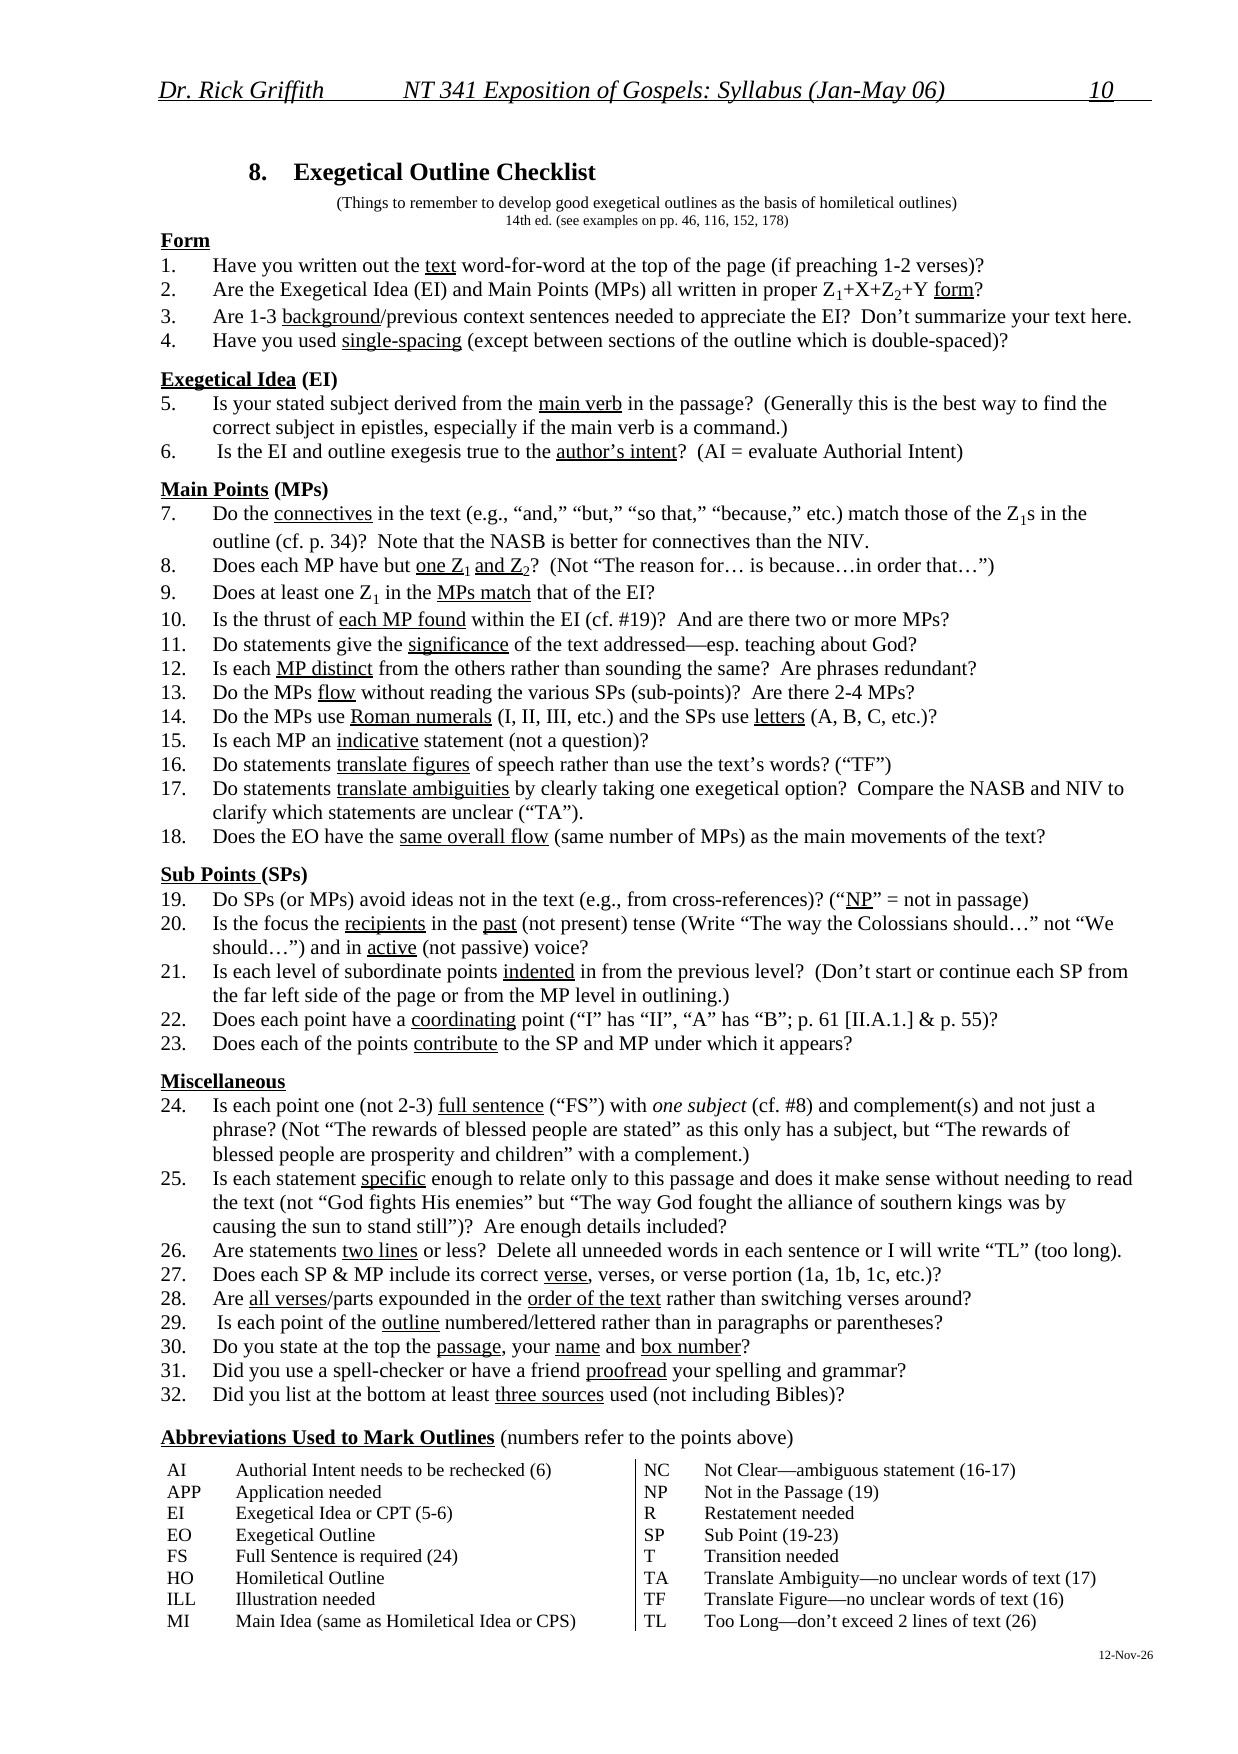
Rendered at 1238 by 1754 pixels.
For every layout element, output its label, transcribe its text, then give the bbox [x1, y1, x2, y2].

text 4. x Have you used single-spacing (except between sections of the outline which is double-spaced)? [160, 328, 1133, 352]
text Exegetical Idea (EI) [160, 366, 1133, 391]
text (Things to remember to develop good exegetical outlines as the basis of homiletical outlines) [160, 192, 1133, 212]
table_header Authorial Intent needs to be rechecked (6) [227, 1459, 635, 1481]
text 14th ed. (see examples on pp. 46, 116, 152, 178) [160, 212, 1133, 228]
text 16.x Do statements translate figures of speech rather than use the text’s words? (“TF”) [160, 752, 1133, 776]
table_cell Restatement needed [696, 1502, 1144, 1524]
text 14.x Do the MPs use Roman numerals (I, II, III, etc.) and the SPs use letters (A, B, C, etc.)? [160, 704, 1133, 728]
text Sub Points (SPs) [160, 862, 1133, 886]
text 27.x Does each SP & MP include its correct verse, verses, or verse portion (1a, 1b, 1c, etc.)? [160, 1262, 1133, 1286]
subtitle Exegetical Outline Checklist [248, 157, 1153, 186]
text 31.x Did you use a spell-checker or have a friend proofread your spelling and grammar? [160, 1358, 1133, 1382]
table_cell Main Idea (same as Homiletical Idea or CPS) [227, 1610, 635, 1631]
table_header Not Clear—ambiguous statement (16-17) [696, 1459, 1144, 1481]
table_cell Sub Point (19-23) [696, 1524, 1144, 1545]
table_cell HO [158, 1567, 227, 1588]
text 24.x Is each point one (not 2-3) full sentence (“FS”) with one subject (cf. #8) and complement(s) and not just a phrase? (Not “The rewards of blessed people are stated” as this only has a subject, but “The rewards of blessed people are prosperity and children” with a complement.) [160, 1093, 1133, 1166]
text 3. Are 1-3 background/previous context sentences needed to appreciate the EI? Don’t summarize your text here. [160, 304, 1133, 328]
text 6. x Is the EI and outline exegesis true to the author’s intent? (AI = evaluate Authorial Intent) [160, 439, 1133, 463]
text 8. Does each MP have but one Z1 and Z2? (Not “The reason for… is because…in order that…”) [160, 553, 1133, 580]
table_cell T [636, 1545, 696, 1567]
text 13.x Do the MPs flow without reading the various SPs (sub-points)? Are there 2-4 MPs? [160, 679, 1133, 704]
table_cell R [636, 1502, 696, 1524]
text 18. Does the EO have the same overall flow (same number of MPs) as the main movements of the text? [160, 824, 1133, 848]
text 25. Is each statement specific enough to relate only to this passage and does it make sense without needing to read the text (not “God fights His enemies” but “The way God fought the alliance of southern kings was by causing the sun to stand still”)? Are enough details included? [160, 1166, 1133, 1238]
text 26.x Are statements two lines or less? Delete all unneeded words in each sentence or I will write “TL” (too long). [160, 1238, 1133, 1262]
table_cell SP [636, 1524, 696, 1545]
text 2. Are the Exegetical Idea (EI) and Main Points (MPs) all written in proper Z1+X+Z2+Y form? [160, 277, 1133, 304]
table_cell Not in the Passage (19) [696, 1481, 1144, 1502]
text 15.x Is each MP an indicative statement (not a question)? [160, 728, 1133, 752]
text 7. Do the connectives in the text (e.g., “and,” “but,” “so that,” “because,” etc.) match those of the Z1s in the outline (cf. p. 34)? Note that the NASB is better for connectives than the NIV. [160, 501, 1133, 553]
text Main Points (MPs) [160, 477, 1133, 501]
table_cell EO [158, 1524, 227, 1545]
text 30. Do you state at the top the passage, your name and box number? [160, 1334, 1133, 1358]
table_header NC [636, 1459, 696, 1481]
table_cell Exegetical Idea or CPT (5-6) [227, 1502, 635, 1524]
table_cell TF [636, 1588, 696, 1610]
text 5. Is your stated subject derived from the main verb in the passage? (Generally this is the best way to find the correct subject in epistles, especially if the main verb is a command.) [160, 391, 1133, 439]
table_cell Translate Figure—no unclear words of text (16) [696, 1588, 1144, 1610]
table_cell Application needed [227, 1481, 635, 1502]
table_cell Translate Ambiguity—no unclear words of text (17) [696, 1567, 1144, 1588]
text 28.x Are all verses/parts expounded in the order of the text rather than switching verses around? [160, 1286, 1133, 1310]
text 19. Do SPs (or MPs) avoid ideas not in the text (e.g., from cross-references)? (“NP” = not in passage) [160, 886, 1133, 911]
table_cell MI [158, 1610, 227, 1631]
table_header AI [158, 1459, 227, 1481]
text 10. Is the thrust of each MP found within the EI (cf. #19)? And are there two or more MPs? [160, 607, 1133, 631]
text 11. Do statements give the significance of the text addressed—esp. teaching about God? [160, 631, 1133, 656]
table_cell TA [636, 1567, 696, 1588]
table_cell Illustration needed [227, 1588, 635, 1610]
table_cell Full Sentence is required (24) [227, 1545, 635, 1567]
table_cell TL [636, 1610, 696, 1631]
text 17.x Do statements translate ambiguities by clearly taking one exegetical option? Compare the NASB and NIV to clarify which statements are unclear (“TA”). [160, 776, 1133, 824]
text Miscellaneous [160, 1069, 1133, 1093]
text 9. Does at least one Z1 in the MPs match that of the EI? [160, 580, 1133, 607]
table_cell NP [636, 1481, 696, 1502]
text 23.x Does each of the points contribute to the SP and MP under which it appears? [160, 1031, 1133, 1055]
table_cell Too Long—don’t exceed 2 lines of text (26) [696, 1610, 1144, 1631]
text Abbreviations Used to Mark Outlines (numbers refer to the points above) [160, 1425, 1161, 1449]
text 21.x Is each level of subordinate points indented in from the previous level? (Don’t start or continue each SP from the far left side of the page or from the MP level in outlining.) [160, 959, 1133, 1007]
table_cell FS [158, 1545, 227, 1567]
text Form [160, 228, 1133, 252]
table_cell Homiletical Outline [227, 1567, 635, 1588]
text 20. Is the focus the recipients in the past (not present) tense (Write “The way the Colossians should…” not “We should…”) and in active (not passive) voice? [160, 911, 1133, 959]
table_cell ILL [158, 1588, 227, 1610]
table_cell Exegetical Outline [227, 1524, 635, 1545]
text 29. Is each point of the outline numbered/lettered rather than in paragraphs or parentheses? [160, 1310, 1133, 1334]
text 22.x Does each point have a coordinating point (“I” has “II”, “A” has “B”; p. 61 [II.A.1.] & p. 55)? [160, 1007, 1133, 1031]
table_cell Transition needed [696, 1545, 1144, 1567]
table_cell APP [158, 1481, 227, 1502]
text 32. Did you list at the bottom at least three sources used (not including Bibles)? [160, 1382, 1133, 1406]
text 1. Have you written out the text word-for-word at the top of the page (if preaching 1-2 verses)? [160, 252, 1133, 277]
text 12.x Is each MP distinct from the others rather than sounding the same? Are phrases redundant? [160, 656, 1133, 679]
table_cell EI [158, 1502, 227, 1524]
